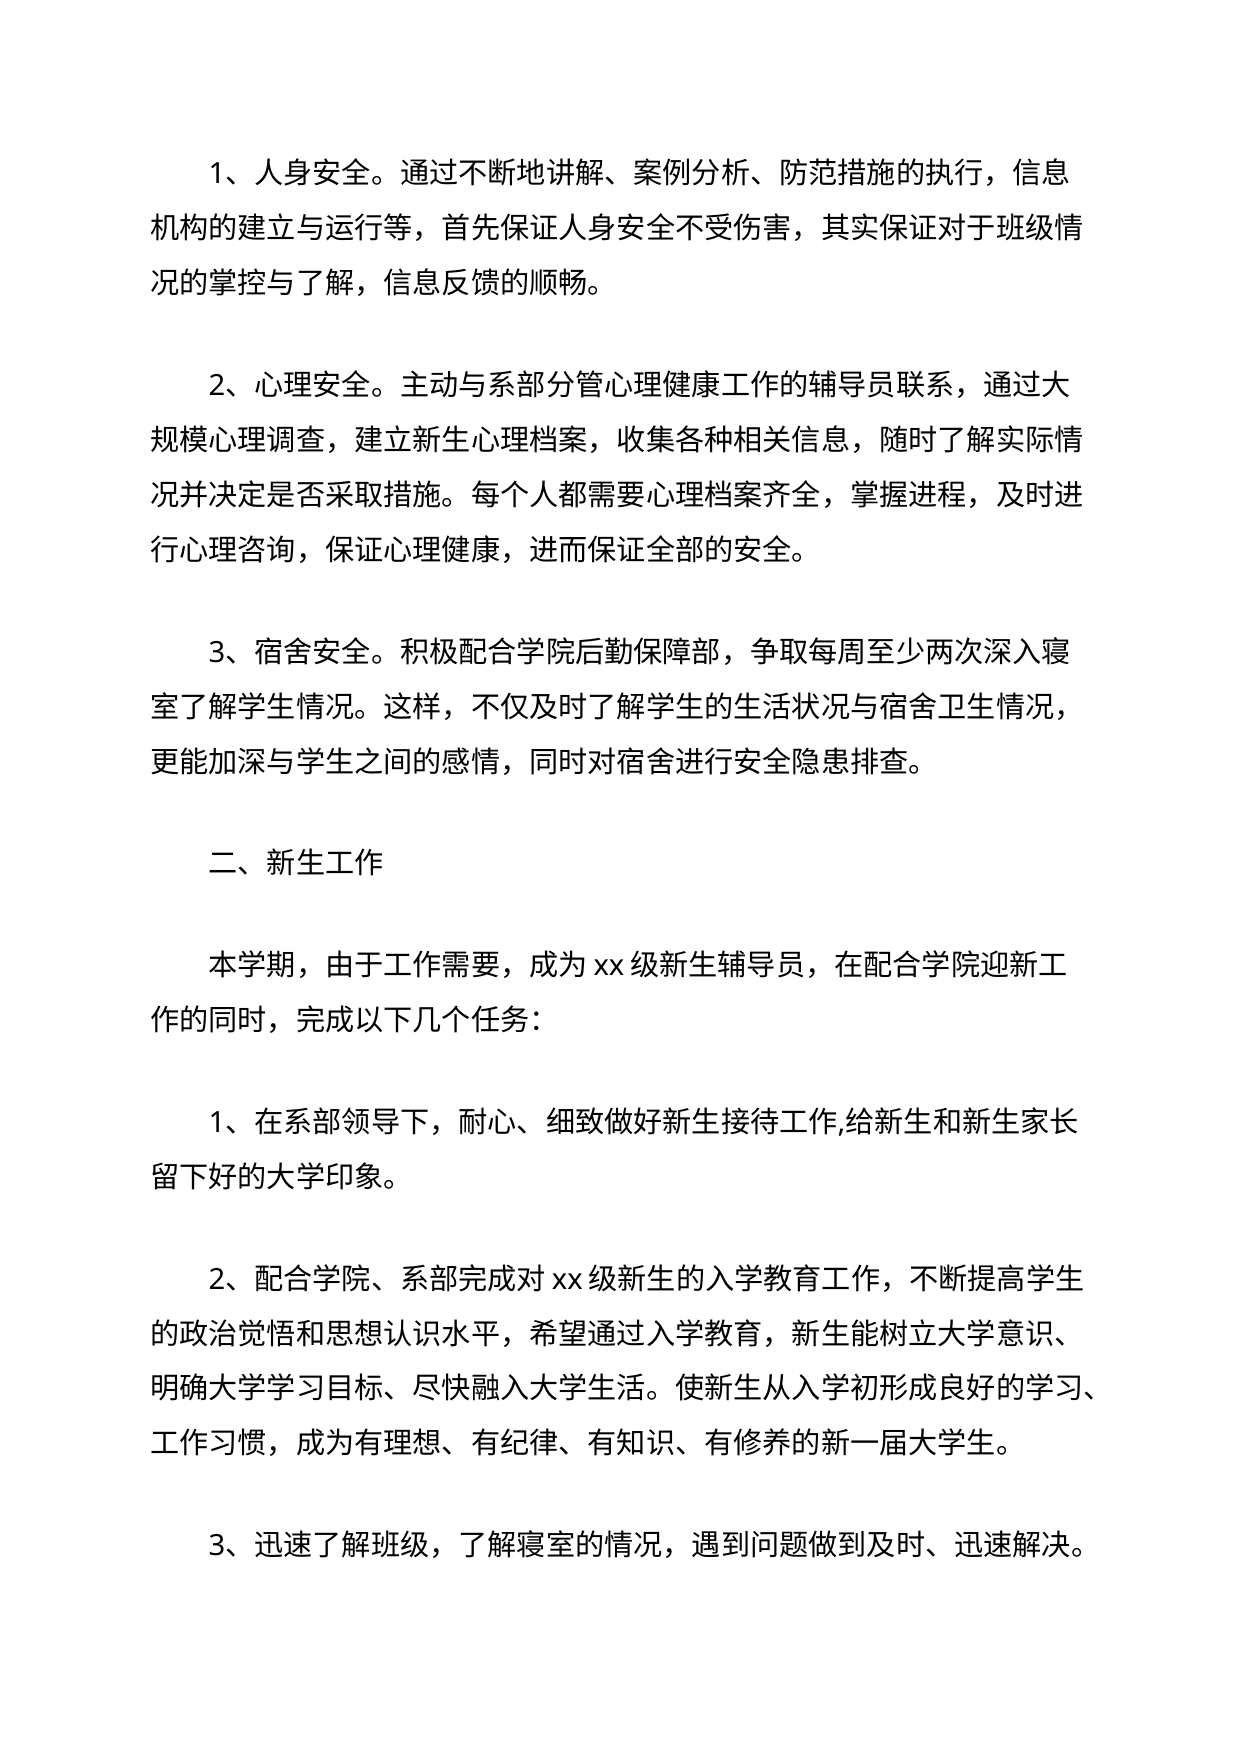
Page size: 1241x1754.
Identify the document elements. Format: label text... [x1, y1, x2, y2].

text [150, 1522, 1090, 1564]
text 二、新生工作 [150, 840, 1090, 882]
text 2、配合学院、系部完成对xx级新生的入学教育工作，不断提高学生的政治觉悟和思想认识水平，希望通过入学教育，新生能树立大学意识、明确大学学习目标、尽快融入大学生活。使新生从入学初形成良好的学习、工作习惯，成为有理想、有纪律、有知识、有修养的新一届大学生。 [150, 1255, 1090, 1462]
text 本学期，由于工作需要，成为xx级新生辅导员，在配合学院迎新工作的同时，完成以下几个任务： [150, 942, 1090, 1039]
text 1、人身安全。通过不断地讲解、案例分析、防范措施的执行，信息机构的建立与运行等，首先保证人身安全不受伤害，其实保证对于班级情况的掌控与了解，信息反馈的顺畅。 [150, 150, 1090, 302]
text 1、在系部领导下，耐心、细致做好新生接待工作,给新生和新生家长留下好的大学印象。 [150, 1098, 1090, 1196]
text 3、宿舍安全。积极配合学院后勤保障部，争取每周至少两次深入寝室了解学生情况。这样，不仅及时了解学生的生活状况与宿舍卫生情况，更能加深与学生之间的感情，同时对宿舍进行安全隐患排查。 [150, 628, 1090, 780]
text 2、心理安全。主动与系部分管心理健康工作的辅导员联系，通过大规模心理调查，建立新生心理档案，收集各种相关信息，随时了解实际情况并决定是否采取措施。每个人都需要心理档案齐全，掌握进程，及时进行心理咨询，保证心理健康，进而保证全部的安全。 [150, 362, 1090, 569]
